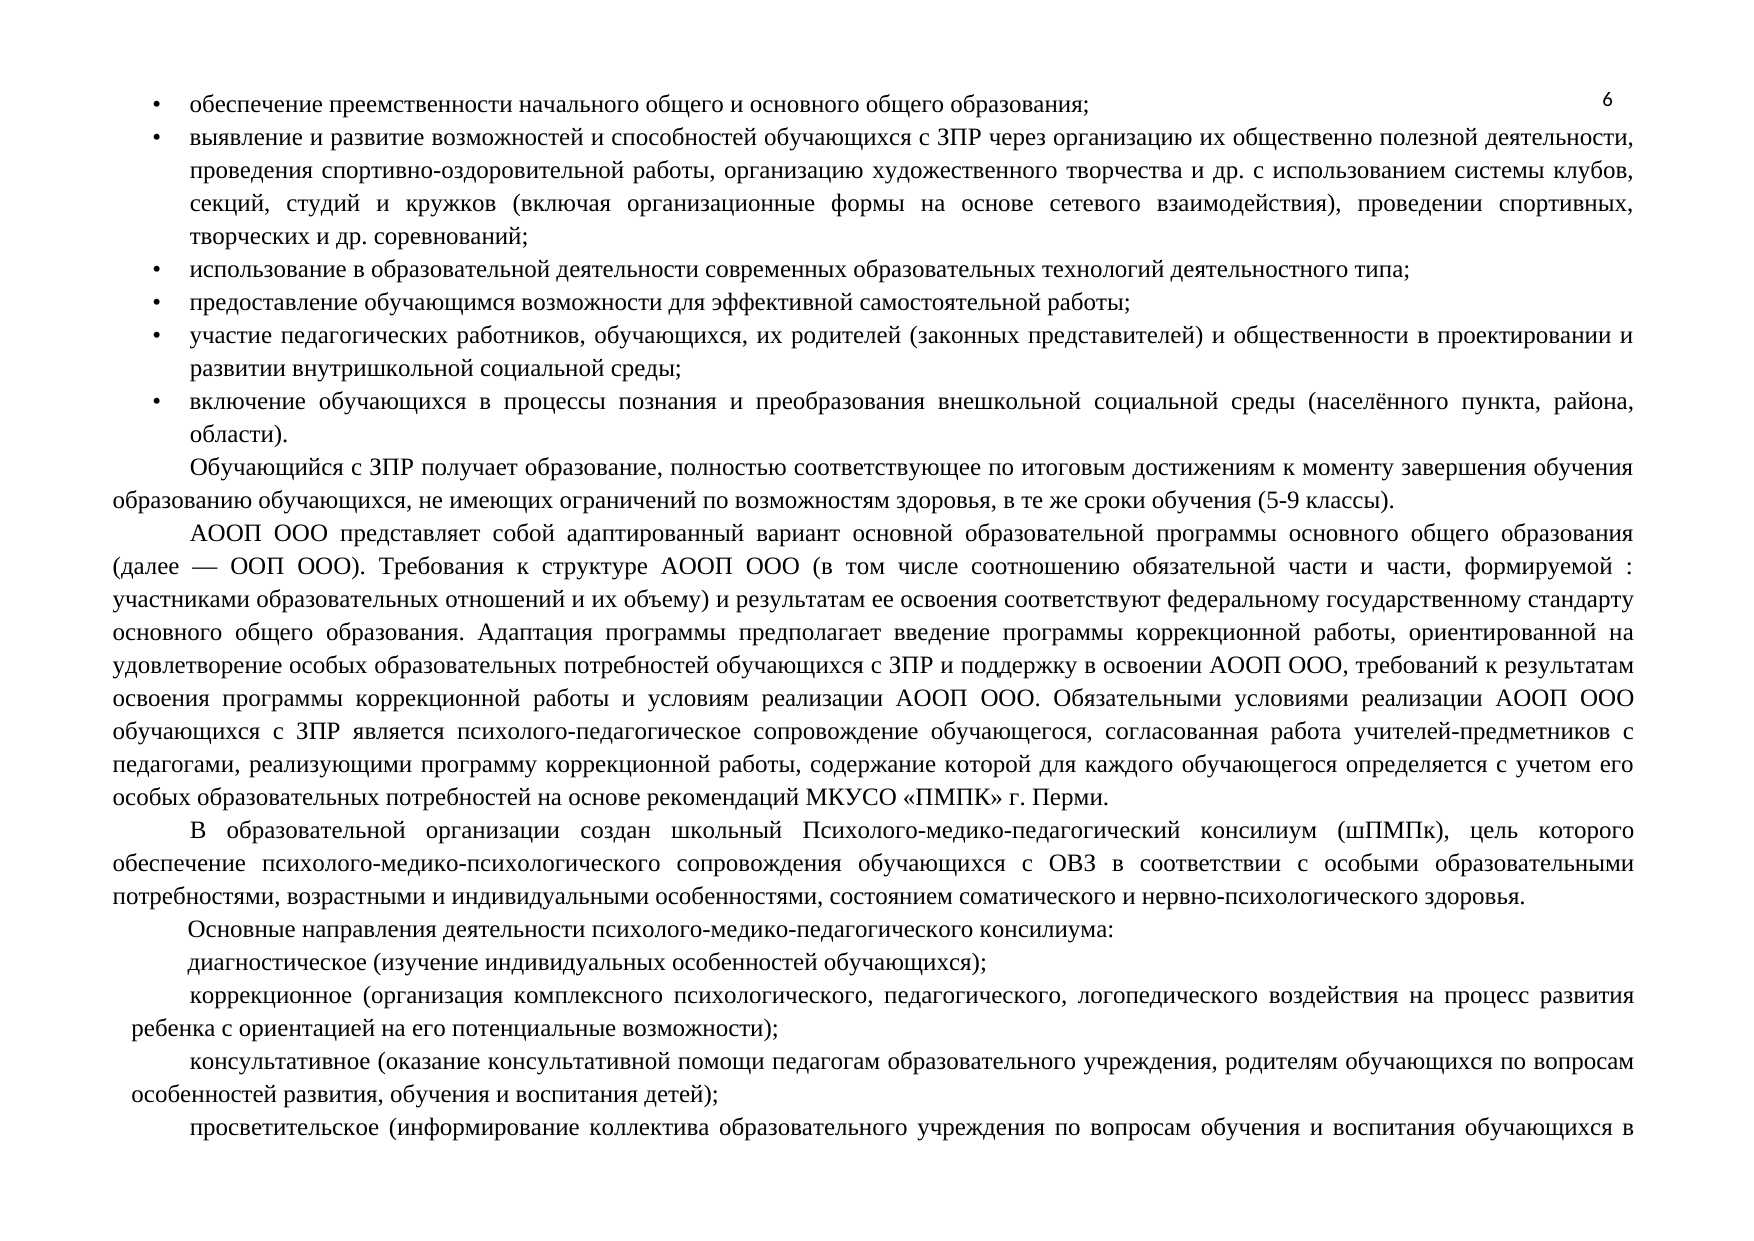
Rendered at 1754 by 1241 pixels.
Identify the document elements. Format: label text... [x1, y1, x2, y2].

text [131, 1112, 1635, 1141]
text Основные направления деятельности психолого-медико-педагогического консилиума: [112, 914, 1635, 943]
list предоставление обучающимся возможности для эффективной самостоятельной работы; [112, 287, 1635, 316]
text коррекционное (организация комплексного психологического, педагогического, логопедического воздействия на процесс развития ребенка с ориентацией на его потенциальные возможности); [131, 980, 1635, 1042]
text консультативное (оказание консультативной помощи педагогам образовательного учреждения, родителям обучающихся по вопросам особенностей развития, обучения и воспитания детей); [131, 1046, 1635, 1108]
text В образовательной организации создан школьный Психолого-медико-педагогический консилиум (шПМПк), цель которого обеспечение психолого-медико-психологического сопровождения обучающихся с ОВЗ в соответствии с особыми образовательными потребностями, возрастными и индивидуальными особенностями, состоянием соматического и нервно-психологического здоровья. [112, 815, 1635, 910]
list обеспечение преемственности начального общего и основного общего образования; [112, 89, 1635, 117]
text АООП ООО представляет собой адаптированный вариант основной образовательной программы основного общего образования (далее — ООП ООО). Требования к структуре АООП ООО (в том числе соотношению обязательной части и части, формируемой : участниками образовательных отношений и их объему) и результатам ее освоения соответствуют федеральному государственному стандарту основного общего образования. Адаптация программы предполагает введение программы коррекционной работы, ориентированной на удовлетворение особых образовательных потребностей обучающихся с ЗПР и поддержку в освоении АООП ООО, требований к результатам освоения программы коррекционной работы и условиям реализации АООП ООО. Обязательными условиями реализации АООП ООО обучающихся с ЗПР является психолого-педагогическое сопровождение обучающегося, согласованная работа учителей-предметников с педагогами, реализующими программу коррекционной работы, содержание которой для каждого обучающегося определяется с учетом его особых образовательных потребностей на основе рекомендаций МКУСО «ПМПК» г. Перми. [112, 518, 1635, 811]
list выявление и развитие возможностей и способностей обучающихся с ЗПР через организацию их общественно полезной деятельности, проведения спортивно-оздоровительной работы, организацию художественного творчества и др. с использованием системы клубов, секций, студий и кружков (включая организационные формы на основе сетевого взаимодействия), проведении спортивных, творческих и др. соревнований; [152, 122, 1635, 249]
list участие педагогических работников, обучающихся, их родителей (законных представителей) и общественности в проектировании и развитии внутришкольной социальной среды; [152, 320, 1635, 382]
text диагностическое (изучение индивидуальных особенностей обучающихся); [112, 947, 1635, 976]
list использование в образовательной деятельности современных образовательных технологий деятельностного типа; [112, 254, 1635, 282]
list включение обучающихся в процессы познания и преобразования внешкольной социальной среды (населённого пункта, района, области). [152, 386, 1635, 448]
text Обучающийся с ЗПР получает образование, полностью соответствующее по итоговым достижениям к моменту завершения обучения образованию обучающихся, не имеющих ограничений по возможностям здоровья, в те же сроки обучения (5-9 классы). [112, 452, 1635, 514]
